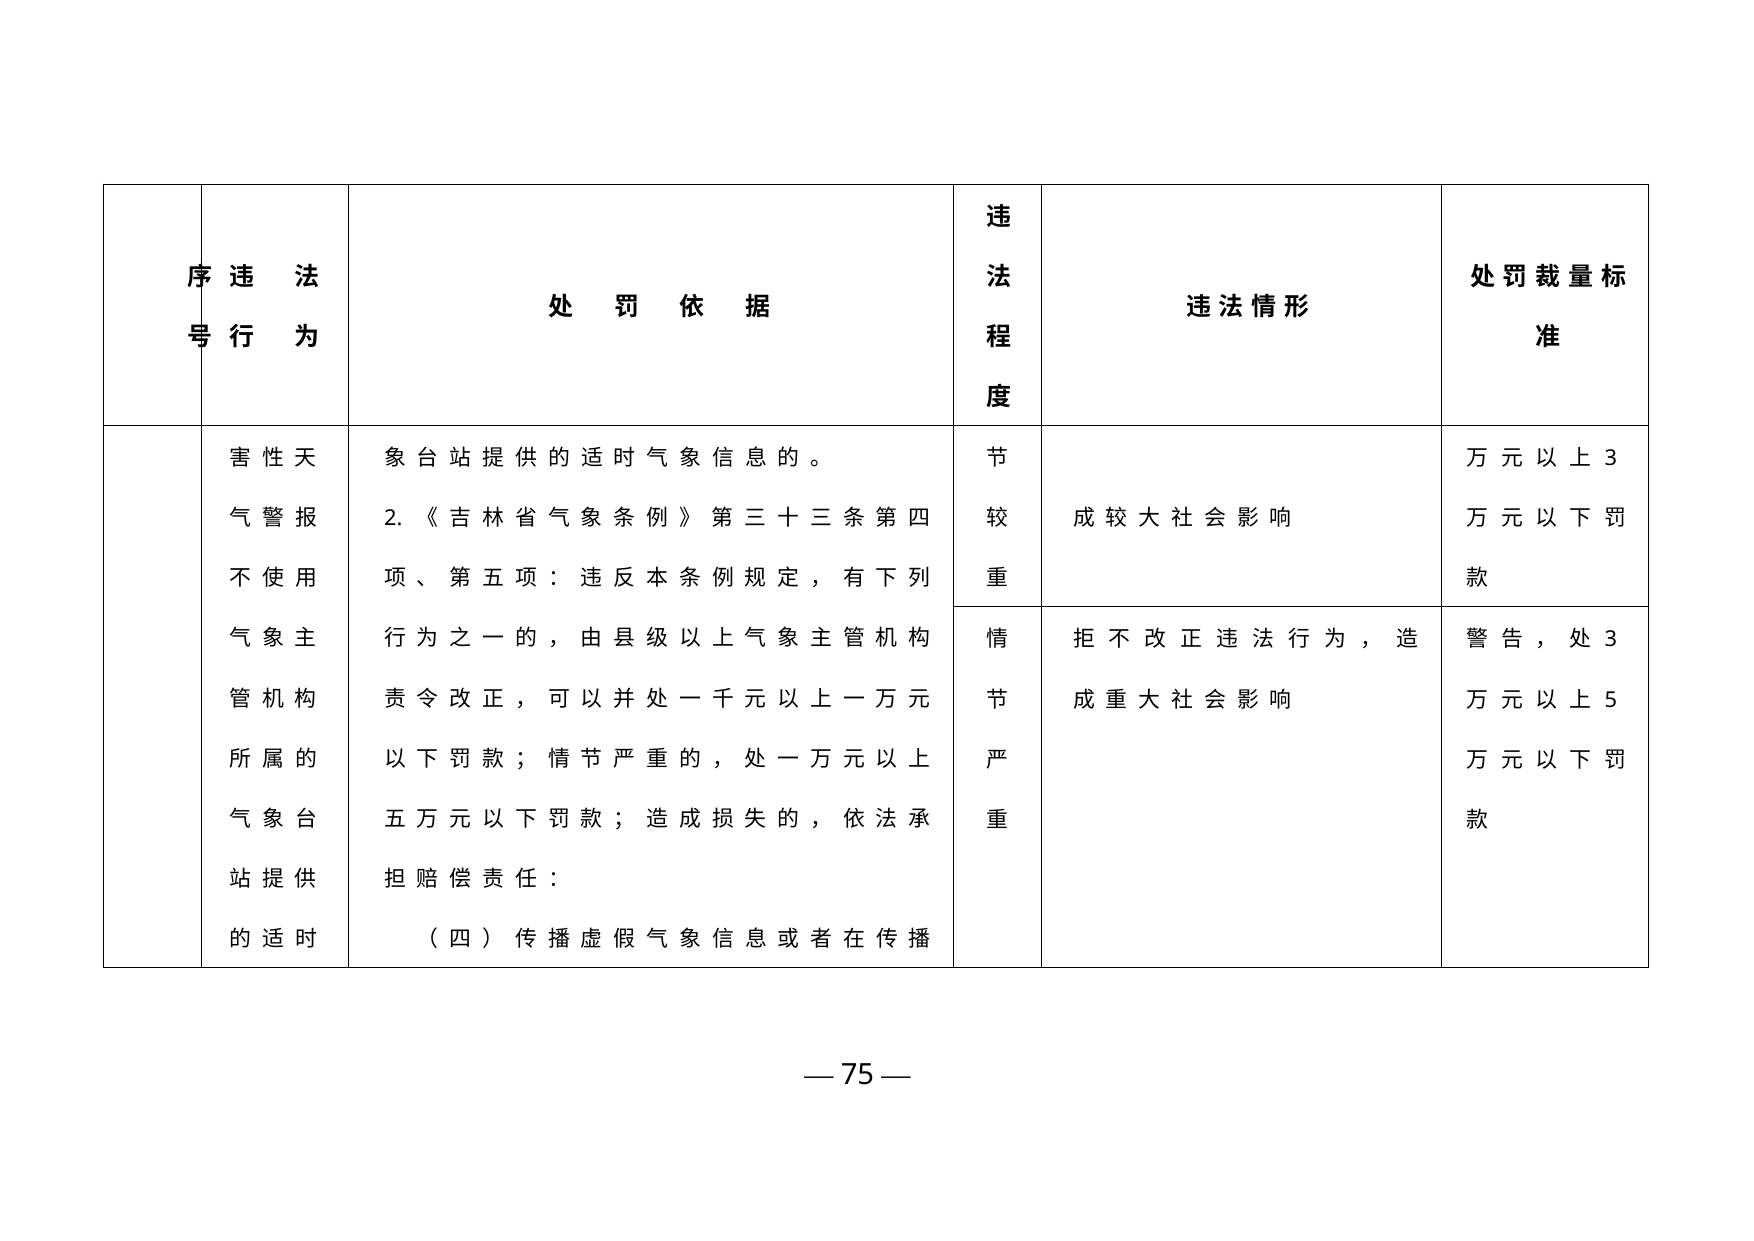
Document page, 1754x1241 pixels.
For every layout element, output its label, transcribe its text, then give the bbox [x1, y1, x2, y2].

table_header 违 法 行 为 [202, 185, 348, 425]
table_cell 情节 严重 [954, 607, 1041, 967]
table_header 序号 [104, 185, 201, 425]
table_header 违法情形 [1042, 185, 1441, 425]
table_cell 警告，处3万元以上5万元以下罚款 [1442, 607, 1648, 967]
table_cell 警告，处1万元以上3万元以下罚款 [1442, 426, 1648, 606]
table_cell 拒不改正违法行为，造成较大社会影响 [1042, 426, 1441, 606]
table_cell 情节 较重 [954, 426, 1041, 606]
table_header 违 法程 度 [954, 185, 1041, 425]
table_cell 拒不改正违法行为，造成重大社会影响 [1042, 607, 1441, 967]
table_header 处罚裁量标准 [1442, 185, 1648, 425]
table_header 处 罚 依 据 [349, 185, 953, 425]
